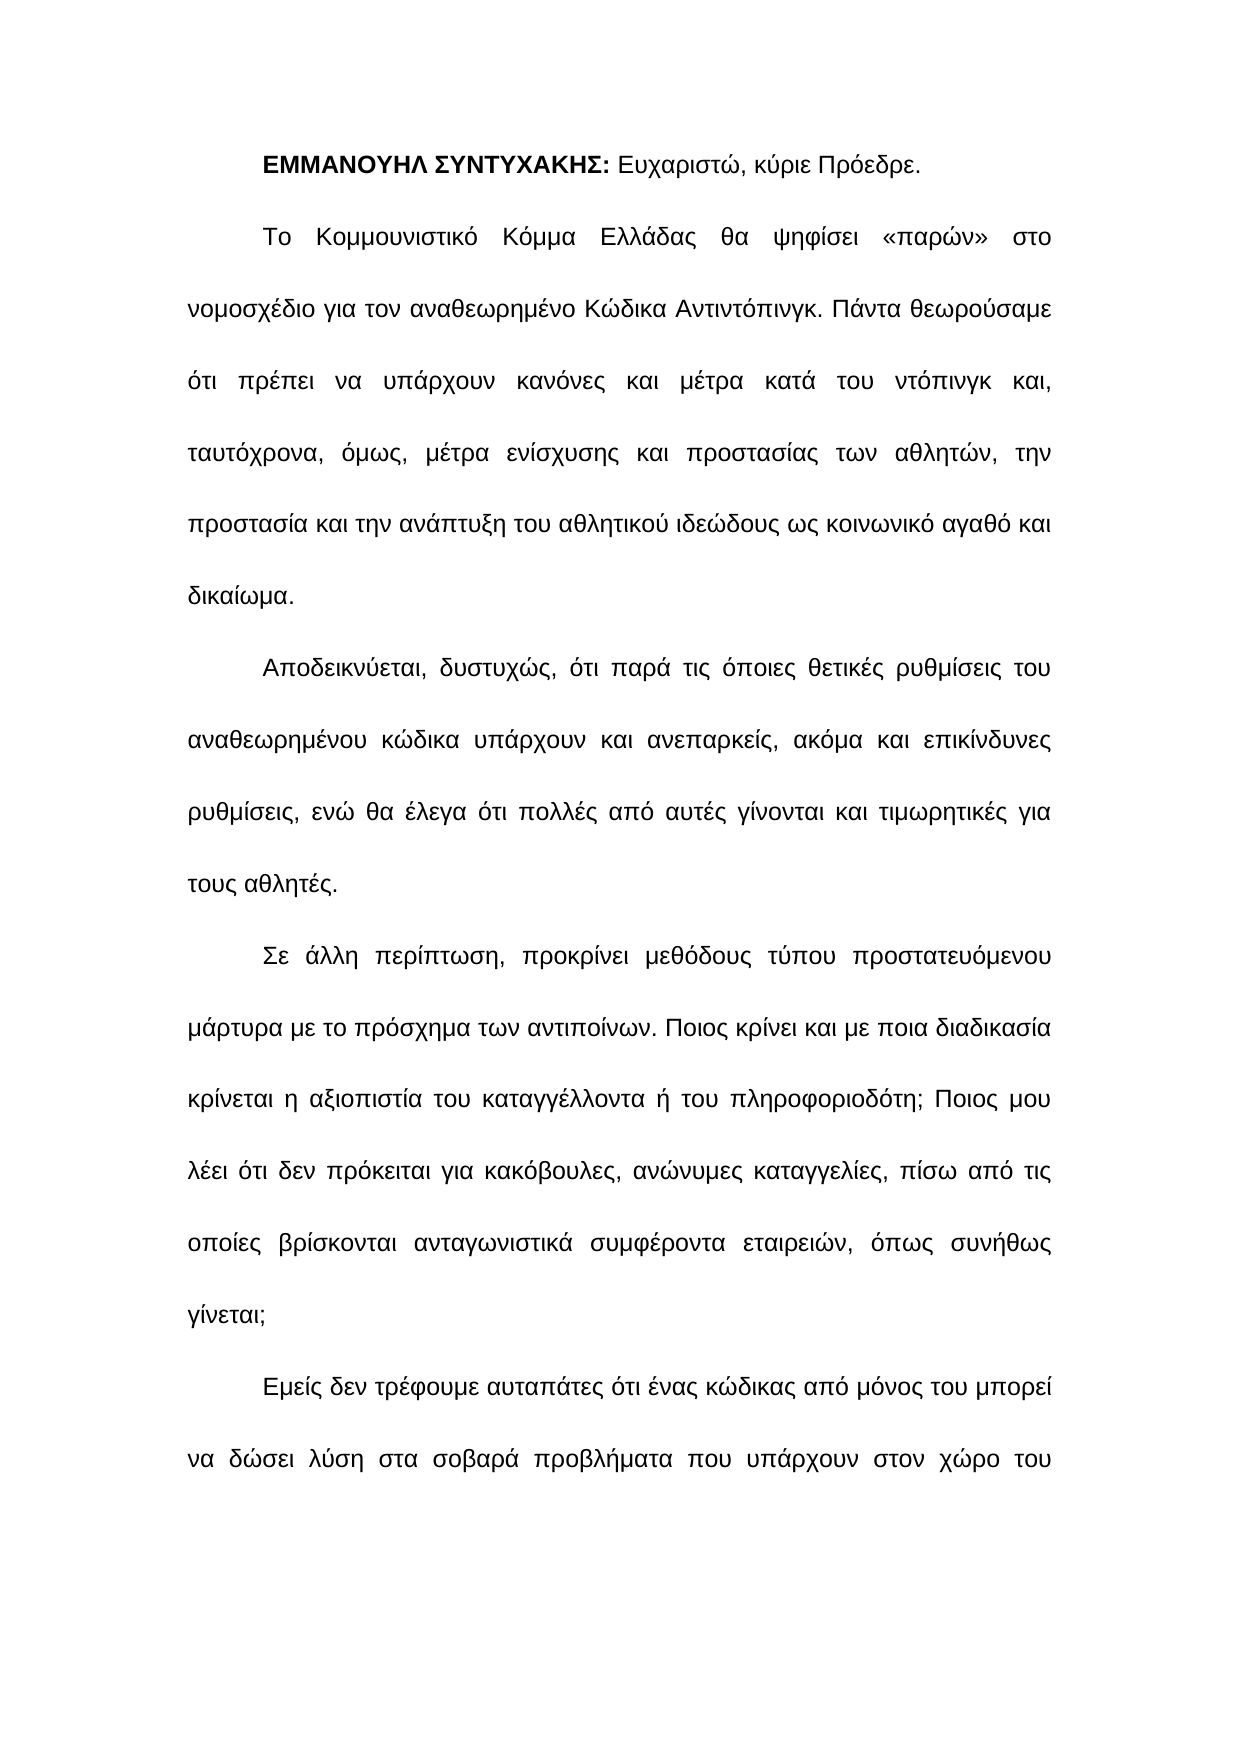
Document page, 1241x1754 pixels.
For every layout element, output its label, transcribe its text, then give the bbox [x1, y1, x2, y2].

text Το Κομμουνιστικό Κόμμα Ελλάδας θα ψηφίσει «παρών» στο νομοσχέδιο για τον αναθεωρημένο Κώδικα Αντιντόπινγκ. Πάντα θεωρούσαμε ότι πρέπει να υπάρχουν κανόνες και μέτρα κατά του ντόπινγκ και, ταυτόχρονα, όμως, μέτρα ενίσχυσης και προστασίας των αθλητών, την προστασία και την ανάπτυξη του αθλητικού ιδεώδους ως κοινωνικό αγαθό και δικαίωμα. [187, 222, 1053, 610]
text ΕΜΜΑΝΟΥΗΛ ΣΥΝΤΥΧΑΚΗΣ: Ευχαριστώ, κύριε Πρόεδρε. [187, 150, 1053, 179]
text Αποδεικνύεται, δυστυχώς, ότι παρά τις όποιες θετικές ρυθμίσεις του αναθεωρημένου κώδικα υπάρχουν και ανεπαρκείς, ακόμα και επικίνδυνες ρυθμίσεις, ενώ θα έλεγα ότι πολλές από αυτές γίνονται και τιμωρητικές για τους αθλητές. [187, 653, 1053, 897]
text Σε άλλη περίπτωση, προκρίνει μεθόδους τύπου προστατευόμενου μάρτυρα με το πρόσχημα των αντιποίνων. Ποιος κρίνει και με ποια διαδικασία κρίνεται η αξιοπιστία του καταγγέλλοντα ή του πληροφοριοδότη; Ποιος μου λέει ότι δεν πρόκειται για κακόβουλες, ανώνυμες καταγγελίες, πίσω από τις οποίες βρίσκονται ανταγωνιστικά συμφέροντα εταιρειών, όπως συνήθως γίνεται; [187, 941, 1053, 1329]
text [187, 1372, 1053, 1472]
